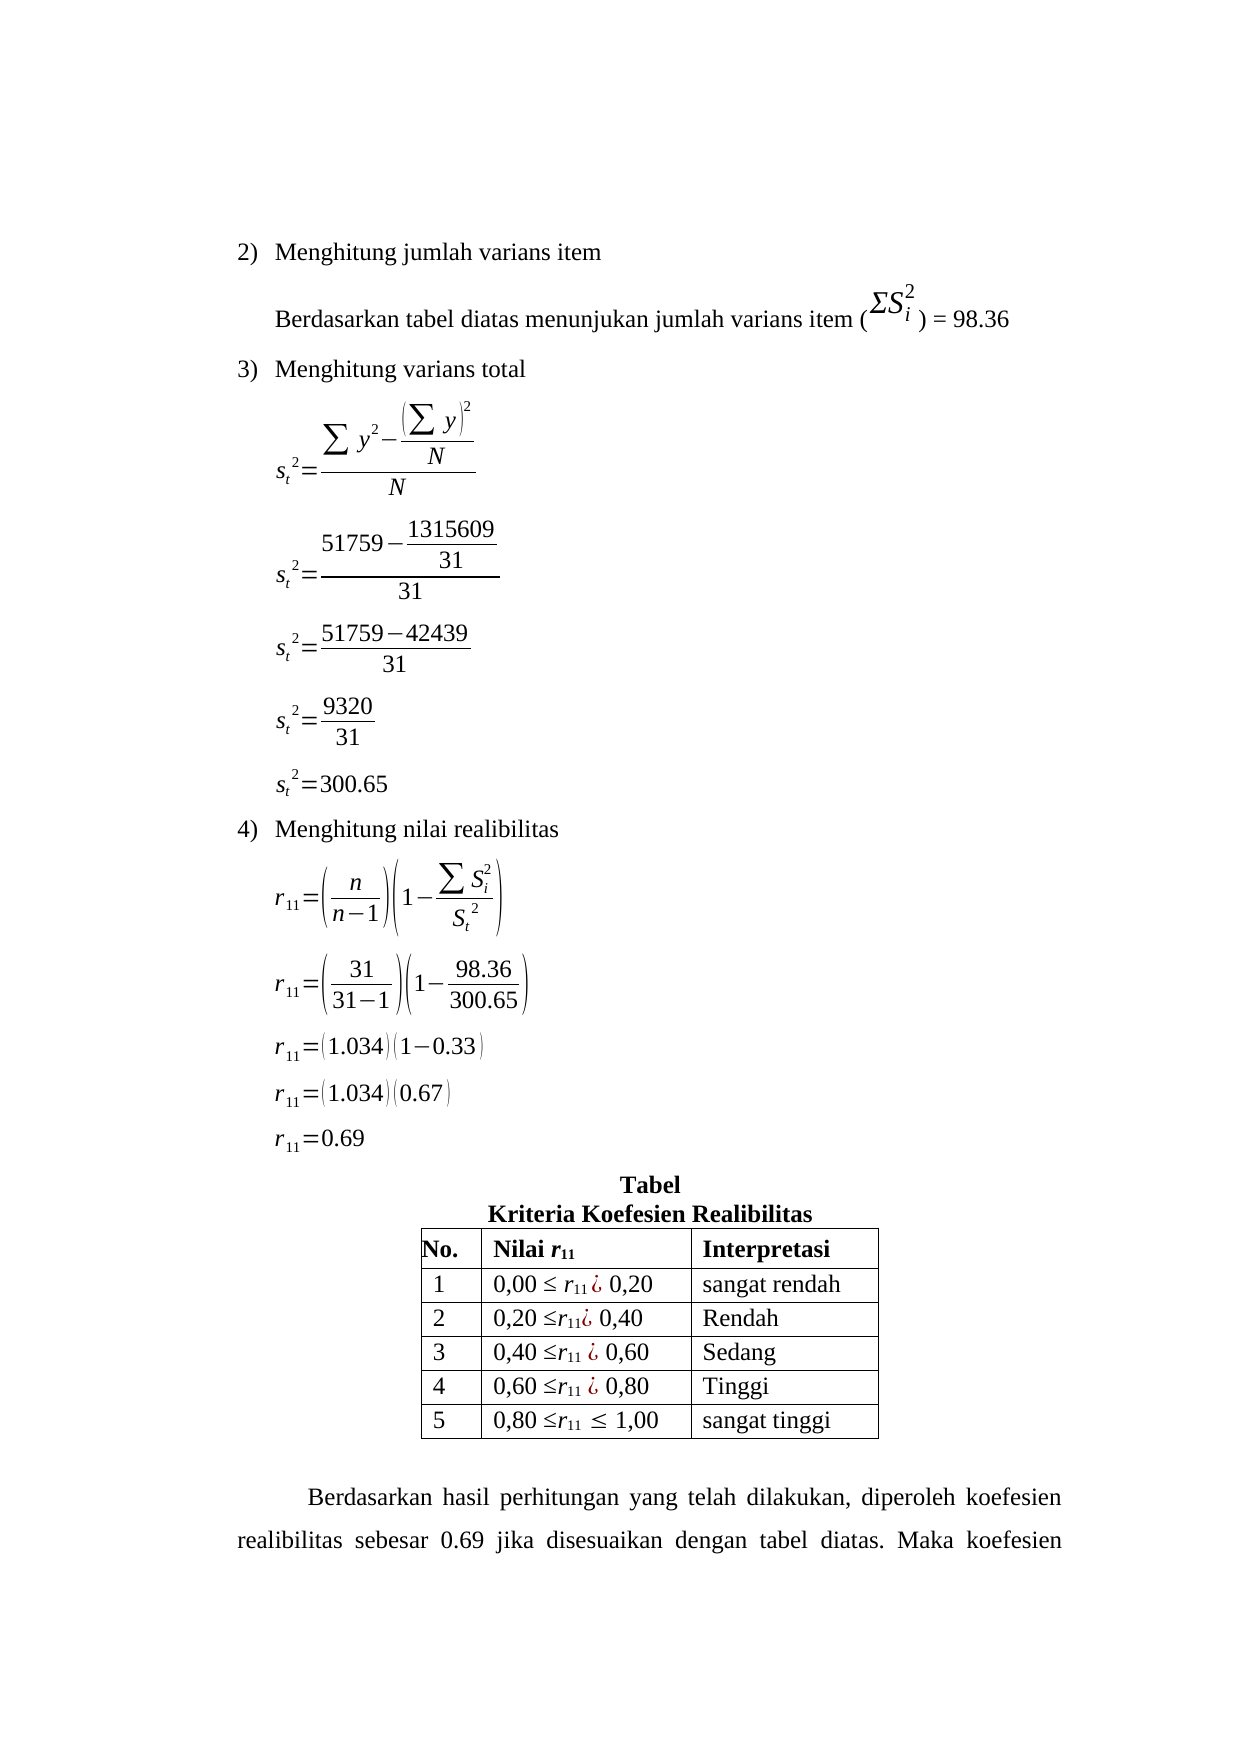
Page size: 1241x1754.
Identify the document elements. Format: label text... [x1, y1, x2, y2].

list Berdasarkan tabel diatas menunjukan jumlah varians item () = 98.36 [274, 280, 1063, 332]
table_header No. [422, 1229, 481, 1268]
table_cell Sedang [692, 1337, 878, 1370]
table_cell 0,20 r11 0,40 [482, 1303, 691, 1336]
text Tabel [237, 1170, 1063, 1199]
table_cell 1 [422, 1269, 481, 1302]
table_cell sangat rendah [692, 1269, 878, 1302]
table_cell Tinggi [692, 1371, 878, 1404]
table_header Interpretasi [692, 1229, 878, 1268]
list Menghitung nilai realibilitas [237, 814, 1063, 843]
list Menghitung jumlah varians item [237, 237, 1063, 266]
table_cell 0,80 r11 1,00 [482, 1405, 691, 1438]
table_cell 4 [422, 1371, 481, 1404]
table_cell 0,60 r11 0,80 [482, 1371, 691, 1404]
table_cell 2 [422, 1303, 481, 1336]
list Menghitung varians total [237, 354, 1063, 383]
table_cell 3 [422, 1337, 481, 1370]
table_cell 0,00 r11 0,20 [482, 1269, 691, 1302]
table_header Nilai r11 [482, 1229, 691, 1268]
table_cell Rendah [692, 1303, 878, 1336]
text Kriteria Koefesien Realibilitas [237, 1199, 1063, 1228]
table_cell 0,40 r11 0,60 [482, 1337, 691, 1370]
table_cell sangat tinggi [692, 1405, 878, 1438]
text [237, 1482, 1063, 1554]
table_cell 5 [422, 1405, 481, 1438]
